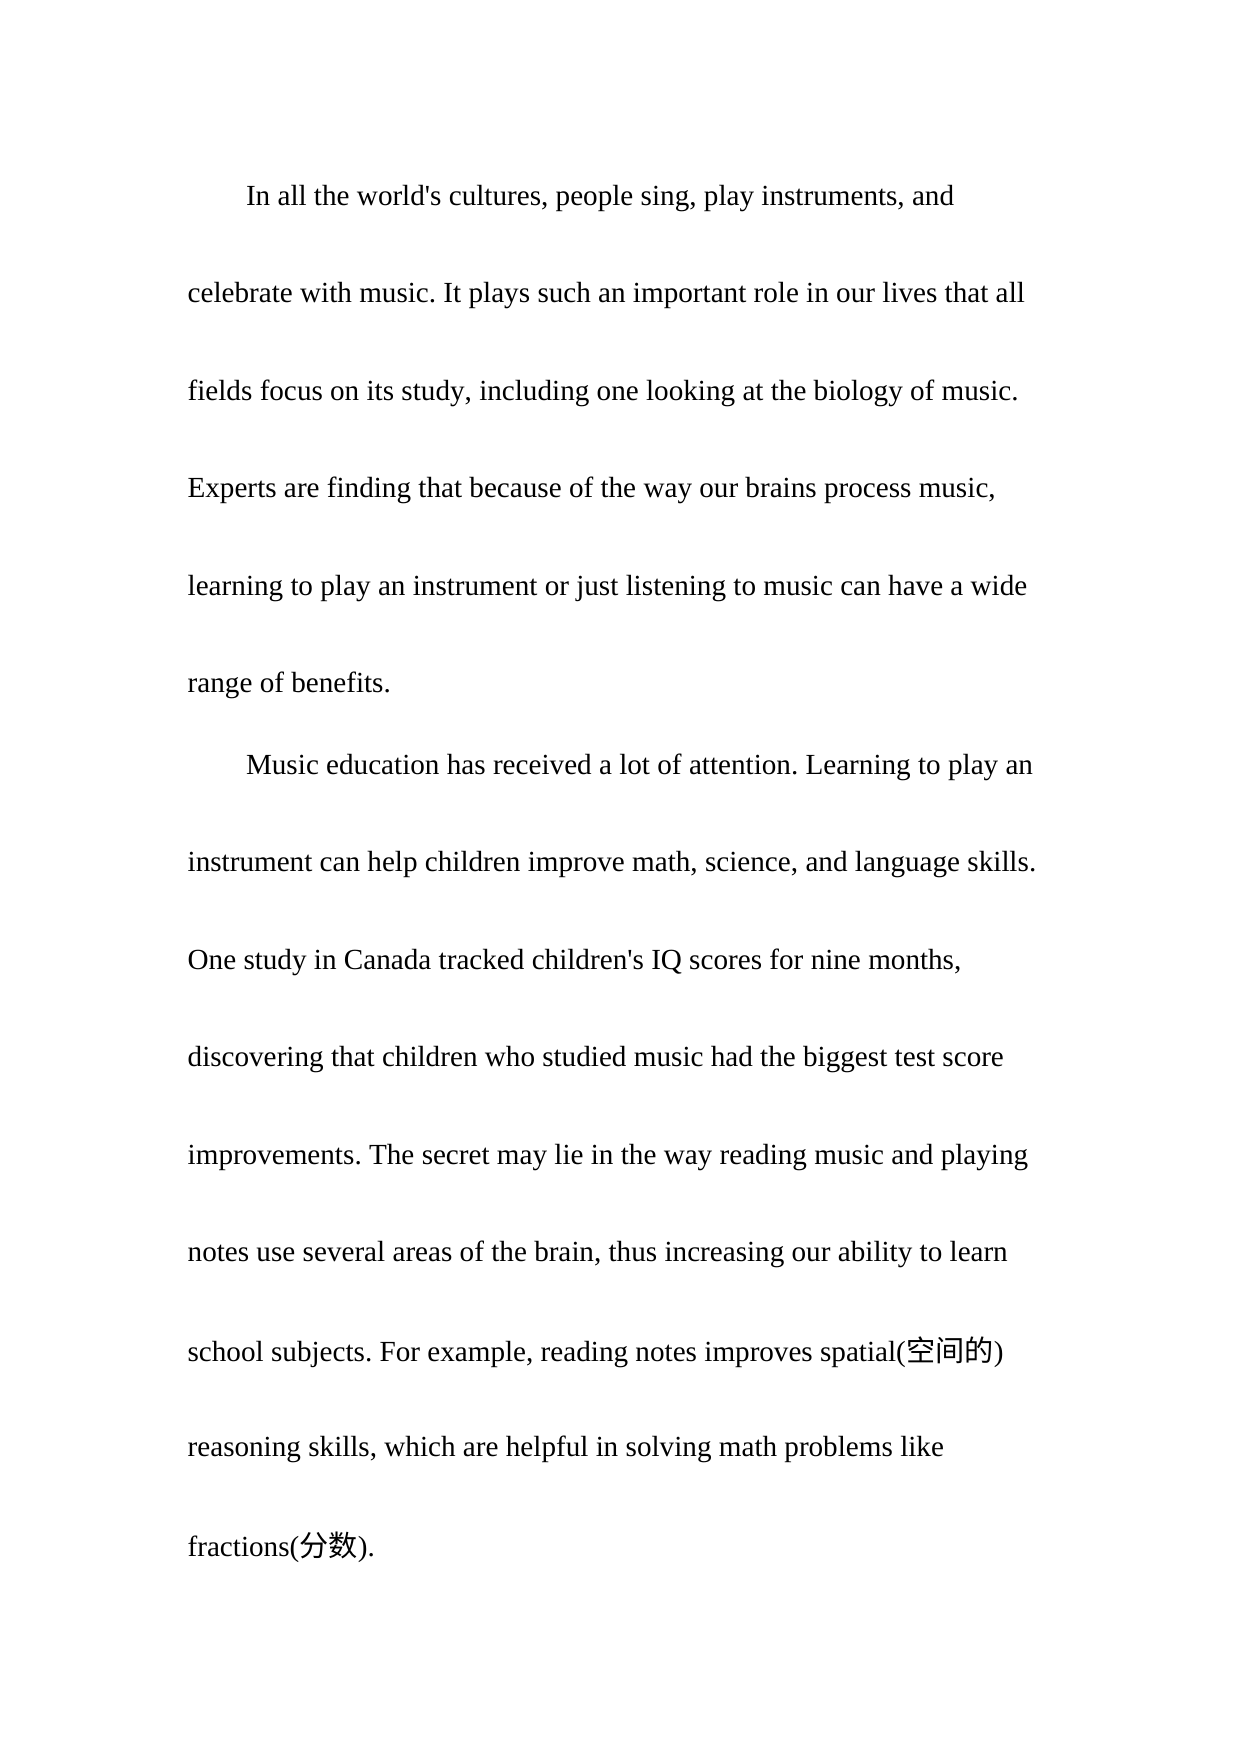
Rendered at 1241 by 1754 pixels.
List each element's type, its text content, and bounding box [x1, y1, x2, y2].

text Music education has received a lot of attention. Learning to play an instrument can help children improve math, science, and language skills. One study in Canada tracked children's IQ scores for nine months, discovering that children who studied music had the biggest test score improvements. The secret may lie in the way reading music and playing notes use several areas of the brain, thus increasing our ability to learn school subjects. For example, reading notes improves spatial(空间的) reasoning skills, which are helpful in solving math problems like fractions(分数). [187, 731, 1053, 1576]
text In all the world's cultures, people sing, play instruments, and celebrate with music. It plays such an important role in our lives that all fields focus on its study, including one looking at the biology of music. Experts are finding that because of the way our brains process music, learning to play an instrument or just listening to music can have a wide range of benefits. [187, 162, 1053, 714]
